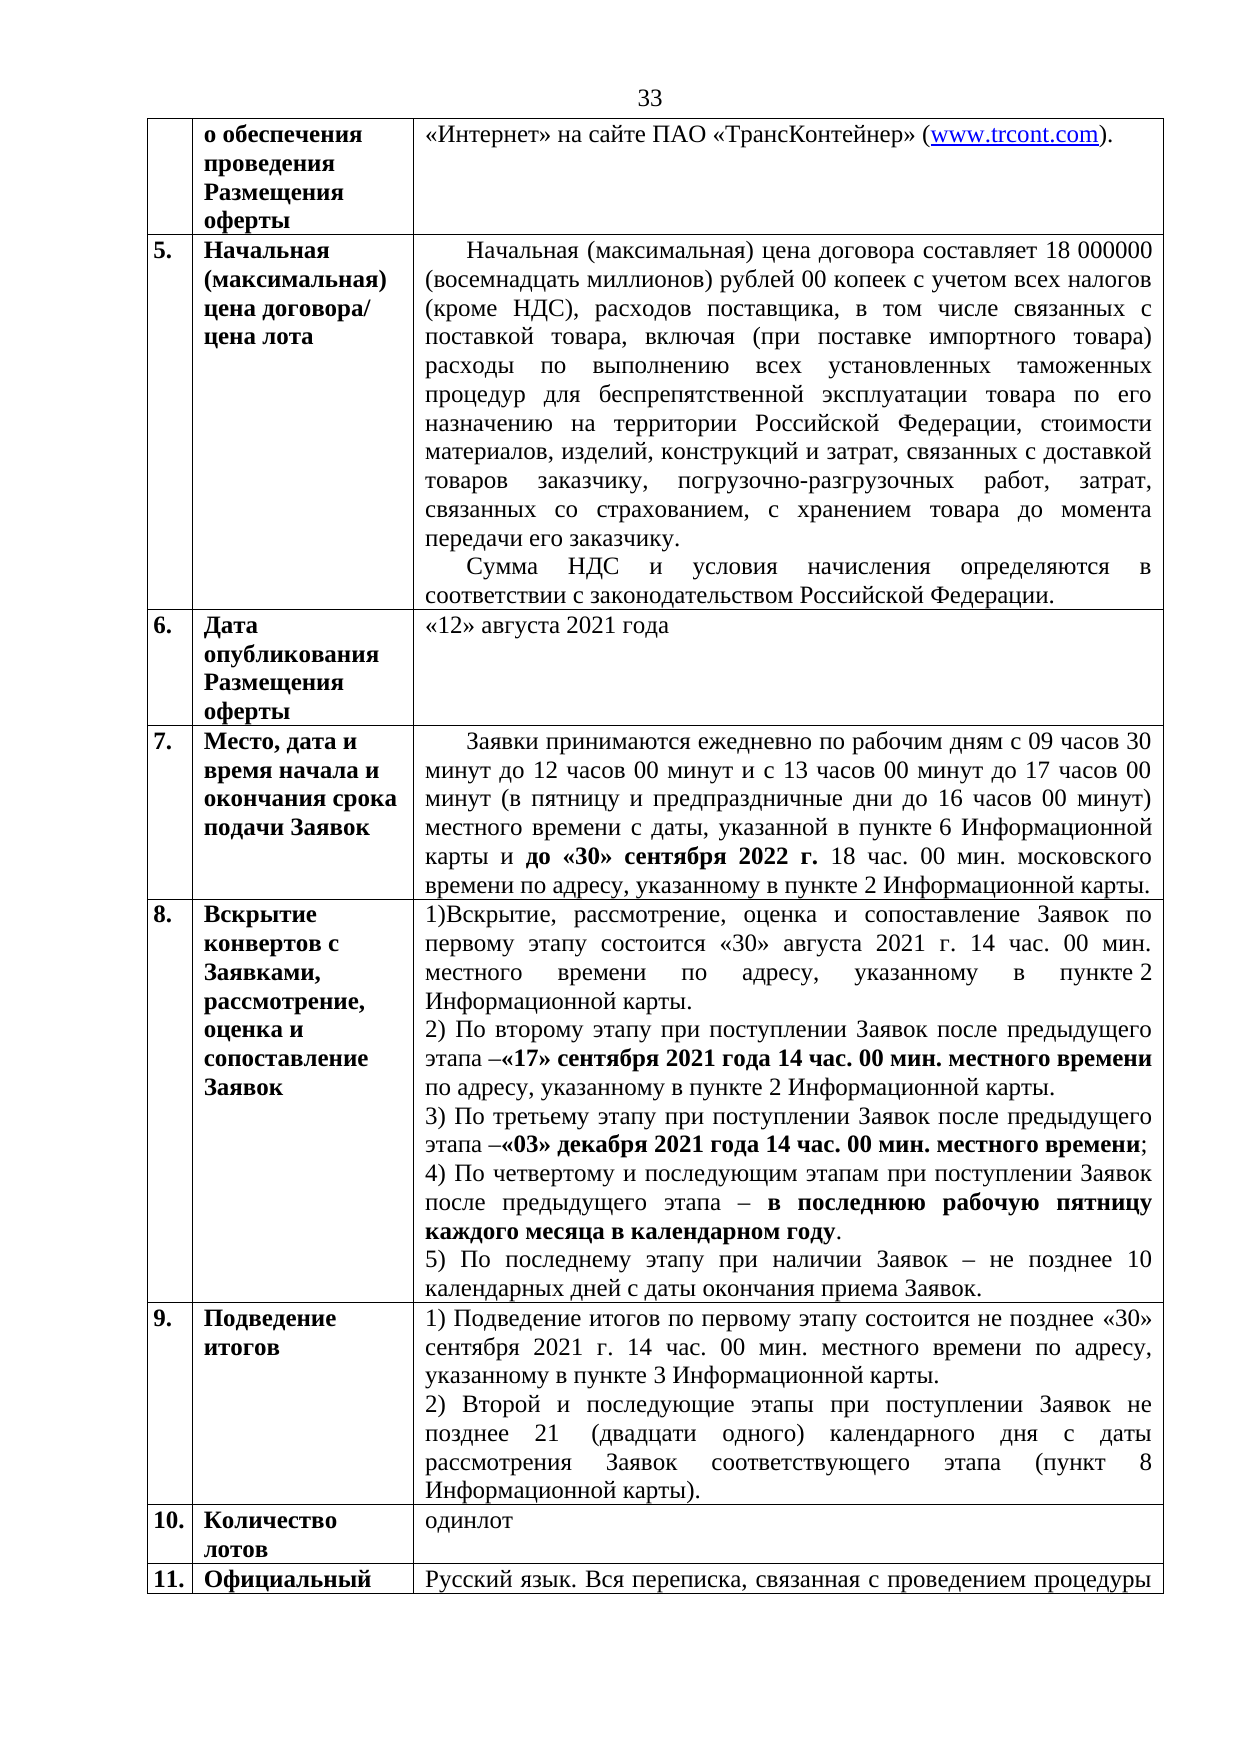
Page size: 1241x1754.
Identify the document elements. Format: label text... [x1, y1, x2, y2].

table_cell 6. [148, 610, 192, 725]
table_cell Заявки принимаются ежедневно по рабочим дням с 09 часов 30 минут до 12 часов 00 минут и с 13 часов 00 минут до 17 часов 00 минут (в пятницу и предпраздничные дни до 16 часов 00 минут) местного времени с даты, указанной в пункте 6 Информационной карты и до «30» сентября 2022 г. 18 час. 00 мин. московского времени по адресу, указанному в пункте 2 Информационной карты. [414, 726, 1163, 898]
table_cell 5. [148, 235, 192, 609]
table_cell 1)Вскрытие, рассмотрение, оценка и сопоставление Заявок по первому этапу состоится «30» августа 2021 г. 14 час. 00 мин. местного времени по адресу, указанному в пункте 2 Информационной карты. 2) По второму этапу при поступлении Заявок после предыдущего этапа –«17» сентября 2021 года 14 час. 00 мин. местного времени по адресу, указанному в пункте 2 Информационной карты. 3) По третьему этапу при поступлении Заявок после предыдущего этапа –«03» декабря 2021 года 14 час. 00 мин. местного времени; 4) По четвертому и последующим этапам при поступлении Заявок после предыдущего этапа – в последнюю рабочую пятницу каждого месяца в календарном году. 5) По последнему этапу при наличии Заявок – не позднее 10 календарных дней с даты окончания приема Заявок. [414, 900, 1163, 1302]
table_cell Вскрытие конвертов с Заявками, рассмотрение, оценка и сопоставление Заявок [193, 900, 413, 1302]
table_cell «12» августа 2021 года [414, 610, 1163, 725]
table_cell одинлот [414, 1505, 1163, 1563]
table_cell 10. [148, 1505, 192, 1563]
table_cell Место, дата и время начала и окончания срока подачи Заявок [193, 726, 413, 898]
table_cell 4. [148, 119, 192, 234]
table_cell 7. [148, 726, 192, 898]
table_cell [193, 119, 413, 234]
table_cell 11. [148, 1564, 192, 1593]
table_cell 1) Подведение итогов по первому этапу состоится не позднее «30» сентября 2021 г. 14 час. 00 мин. местного времени по адресу, указанному в пункте 3 Информационной карты. 2) Второй и последующие этапы при поступлении Заявок не позднее 21 (двадцати одного) календарного дня с даты рассмотрения Заявок соответствующего этапа (пункт 8 Информационной карты). [414, 1303, 1163, 1504]
table_cell Дата опубликования Размещения оферты [193, 610, 413, 725]
table_cell Официальный язык [193, 1564, 413, 1593]
table_cell Начальная (максимальная) цена договора/ цена лота [193, 235, 413, 609]
table_cell Начальная (максимальная) цена договора составляет 18 000000 (восемнадцать миллионов) рублей 00 копеек с учетом всех налогов (кроме НДС), расходов поставщика, в том числе связанных с поставкой товара, включая (при поставке импортного товара) расходы по выполнению всех установленных таможенных процедур для беспрепятственной эксплуатации товара по его назначению на территории Российской Федерации, стоимости материалов, изделий, конструкций и затрат, связанных с доставкой товаров заказчику, погрузочно-разгрузочных работ, затрат, связанных со страхованием, с хранением товара до момента передачи его заказчику. Сумма НДС и условия начисления определяются в соответствии с законодательством Российской Федерации. [414, 235, 1163, 609]
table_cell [414, 1564, 1163, 1593]
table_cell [414, 119, 1163, 234]
table_cell 9. [148, 1303, 192, 1504]
table_cell 8. [148, 900, 192, 1302]
table_cell Подведение итогов [193, 1303, 413, 1504]
table_cell Количество лотов [193, 1505, 413, 1563]
